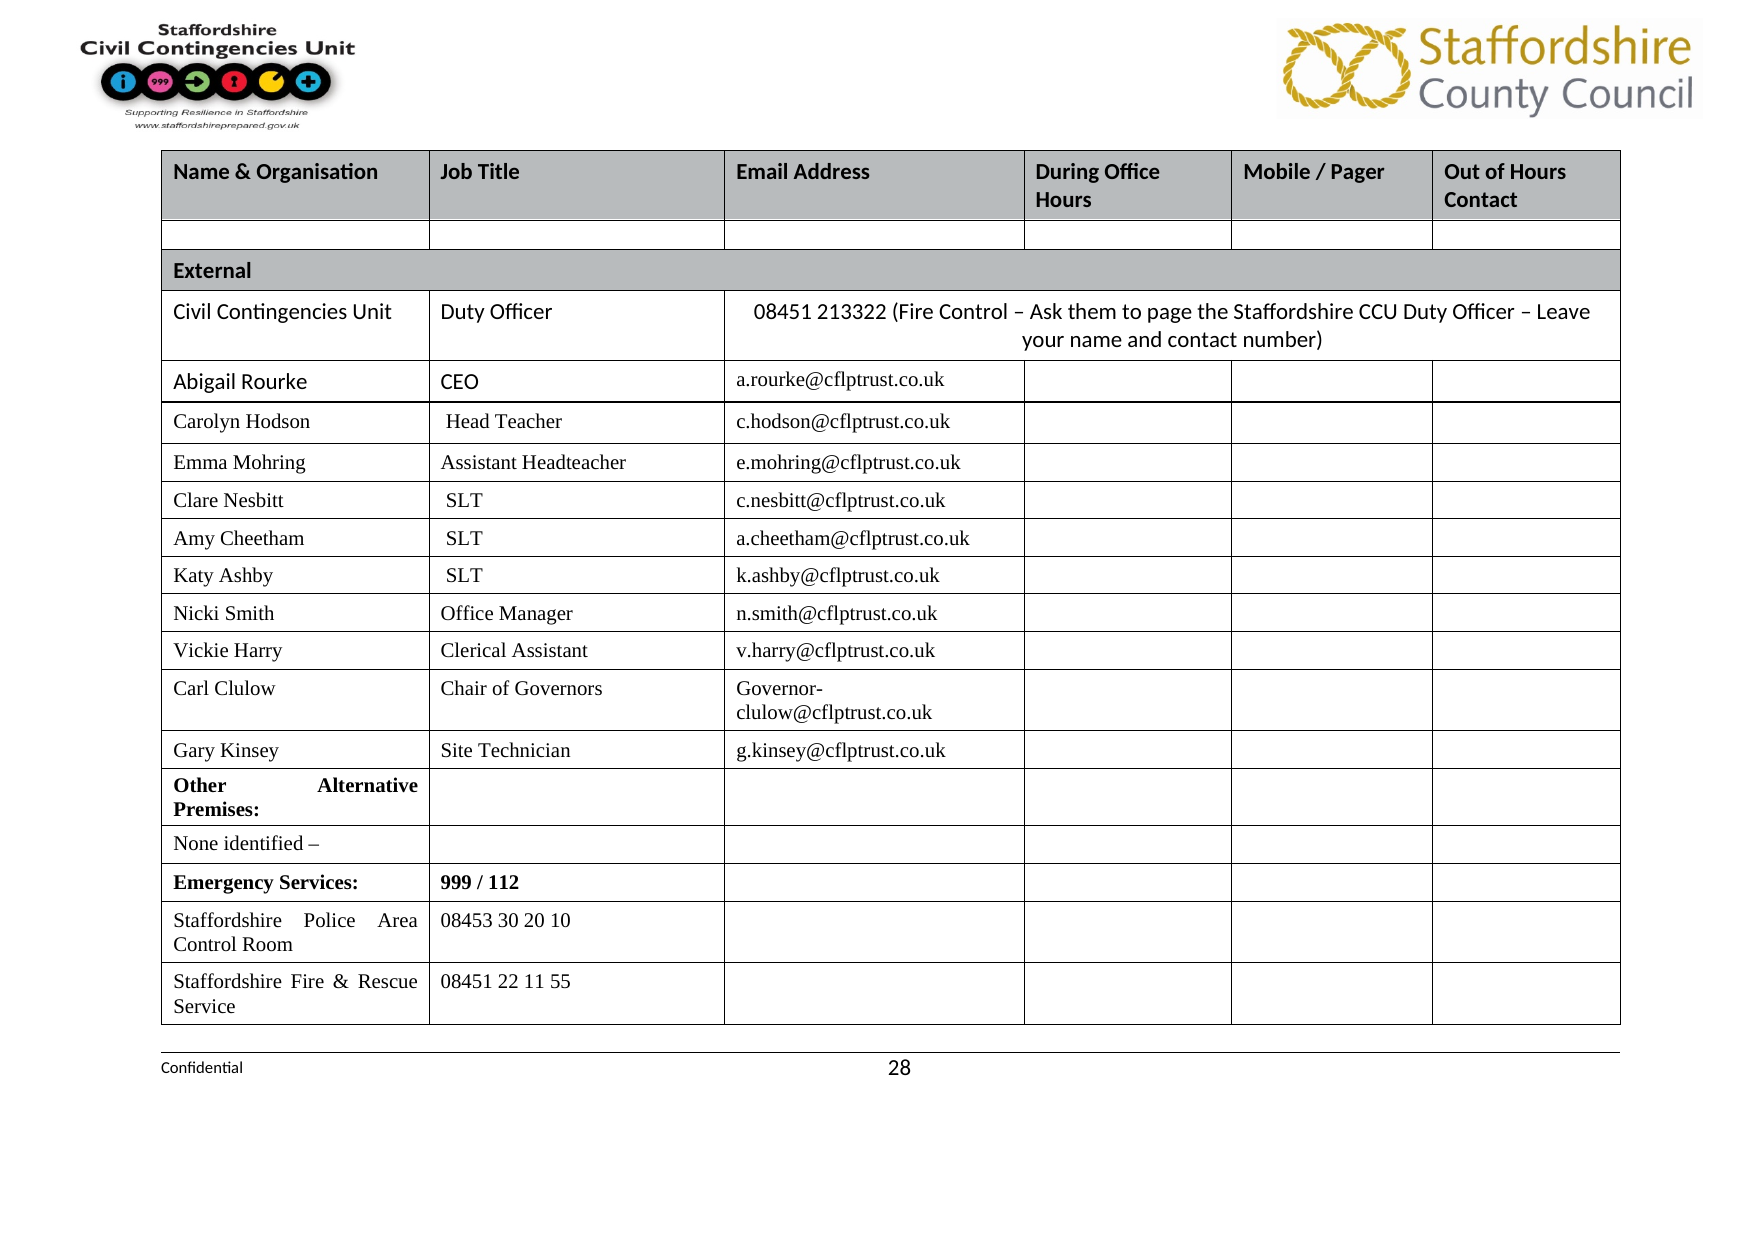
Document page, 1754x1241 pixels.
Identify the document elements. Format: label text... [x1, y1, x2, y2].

table_cell [430, 221, 724, 249]
table_cell [1433, 864, 1620, 901]
table_cell Assistant Headteacher [430, 444, 724, 481]
table_header Email Address [725, 151, 1024, 219]
table_cell External [162, 250, 1620, 290]
table_cell [1433, 519, 1620, 556]
table_cell CEO [430, 361, 724, 401]
table_cell 08451 213322 (Fire Control – Ask them to page the Staffordshire CCU Duty Officer – Leave your name and contact number) [725, 291, 1620, 360]
table_cell [1025, 864, 1231, 901]
table_cell [1433, 670, 1620, 730]
table_cell [725, 826, 1024, 863]
table_cell [1232, 963, 1432, 1024]
table_cell [1025, 482, 1231, 518]
table_cell [1025, 632, 1231, 668]
table_cell [1025, 444, 1231, 481]
table_cell Carolyn Hodson [162, 403, 429, 443]
table_cell Clerical Assistant [430, 632, 724, 668]
table_cell [1025, 670, 1231, 730]
table_cell [1025, 361, 1231, 401]
table_cell [430, 769, 724, 825]
table_cell [1433, 482, 1620, 518]
table_cell [1232, 557, 1432, 593]
table_cell [1433, 769, 1620, 825]
table_cell [1025, 902, 1231, 962]
table_cell a.rourke@cflptrust.co.uk [725, 361, 1024, 401]
table_header Mobile / Pager [1232, 151, 1432, 219]
table_cell Office Manager [430, 594, 724, 631]
table_cell Site Technician [430, 731, 724, 768]
table_cell None identified – [162, 826, 429, 863]
table_cell [1232, 361, 1432, 401]
table_cell [1232, 826, 1432, 863]
table_cell [162, 221, 429, 249]
table_cell [1433, 444, 1620, 481]
table_cell Head Teacher [430, 403, 724, 443]
table_cell Gary Kinsey [162, 731, 429, 768]
table_cell [725, 769, 1024, 825]
table_cell Emma Mohring [162, 444, 429, 481]
table_cell [1232, 670, 1432, 730]
table_cell Clare Nesbitt [162, 482, 429, 518]
table_cell Staffordshire Fire & Rescue Service [162, 963, 429, 1024]
table_cell k.ashby@cflptrust.co.uk [725, 557, 1024, 593]
table_cell n.smith@cflptrust.co.uk [725, 594, 1024, 631]
table_cell 08451 22 11 55 [430, 963, 724, 1024]
table_cell [1025, 963, 1231, 1024]
table_cell Nicki Smith [162, 594, 429, 631]
table_cell [1433, 403, 1620, 443]
table_cell [1433, 221, 1620, 249]
table_cell Vickie Harry [162, 632, 429, 668]
table_cell [1025, 557, 1231, 593]
table_cell e.mohring@cflptrust.co.uk [725, 444, 1024, 481]
table_cell g.kinsey@cflptrust.co.uk [725, 731, 1024, 768]
table_cell Amy Cheetham [162, 519, 429, 556]
table_cell SLT [430, 482, 724, 518]
table_cell [1025, 731, 1231, 768]
table_cell c.nesbitt@cflptrust.co.uk [725, 482, 1024, 518]
table_cell [1433, 557, 1620, 593]
table_cell [1232, 769, 1432, 825]
table_cell Katy Ashby [162, 557, 429, 593]
table_cell [725, 864, 1024, 901]
table_cell [1232, 444, 1432, 481]
table_cell 08453 30 20 10 [430, 902, 724, 962]
table_cell [1433, 963, 1620, 1024]
table_cell [1232, 864, 1432, 901]
table_cell [725, 963, 1024, 1024]
table_cell Staffordshire Police Area Control Room [162, 902, 429, 962]
table_cell [430, 826, 724, 863]
table_cell c.hodson@cflptrust.co.uk [725, 403, 1024, 443]
table_header During Office Hours [1025, 151, 1231, 219]
table_cell [1232, 482, 1432, 518]
table_cell v.harry@cflptrust.co.uk [725, 632, 1024, 668]
table_cell [1433, 902, 1620, 962]
picture [1275, 18, 1705, 120]
table_cell SLT [430, 519, 724, 556]
table_cell [1025, 826, 1231, 863]
table_cell [1025, 403, 1231, 443]
table_cell [1025, 221, 1231, 249]
table_cell Carl Clulow [162, 670, 429, 730]
table_header Out of Hours Contact [1433, 151, 1620, 219]
table_header Job Title [430, 151, 724, 219]
table_cell [1232, 221, 1432, 249]
table_cell Abigail Rourke [162, 361, 429, 401]
table_cell [1232, 902, 1432, 962]
table_cell [1232, 403, 1432, 443]
picture [70, 18, 367, 131]
table_cell [1433, 594, 1620, 631]
table_cell [1433, 826, 1620, 863]
table_cell [1025, 519, 1231, 556]
table_cell [1232, 632, 1432, 668]
table_cell SLT [430, 557, 724, 593]
table_cell Emergency Services: [162, 864, 429, 901]
table_cell 999 / 112 [430, 864, 724, 901]
table_cell [1433, 731, 1620, 768]
table_cell [1232, 519, 1432, 556]
table_cell Chair of Governors [430, 670, 724, 730]
table_cell [1232, 594, 1432, 631]
table_cell Governor-clulow@cflptrust.co.uk [725, 670, 1024, 730]
table_cell Other Alternative Premises: [162, 769, 429, 825]
table_cell Duty Officer [430, 291, 724, 360]
table_cell [1232, 731, 1432, 768]
table_cell [1025, 594, 1231, 631]
table_cell [725, 902, 1024, 962]
table_cell a.cheetham@cflptrust.co.uk [725, 519, 1024, 556]
table_cell [1433, 632, 1620, 668]
table_cell [1433, 361, 1620, 401]
table_cell Civil Contingencies Unit [162, 291, 429, 360]
table_cell [725, 221, 1024, 249]
table_cell [1025, 769, 1231, 825]
table_header Name & Organisation [162, 151, 429, 219]
